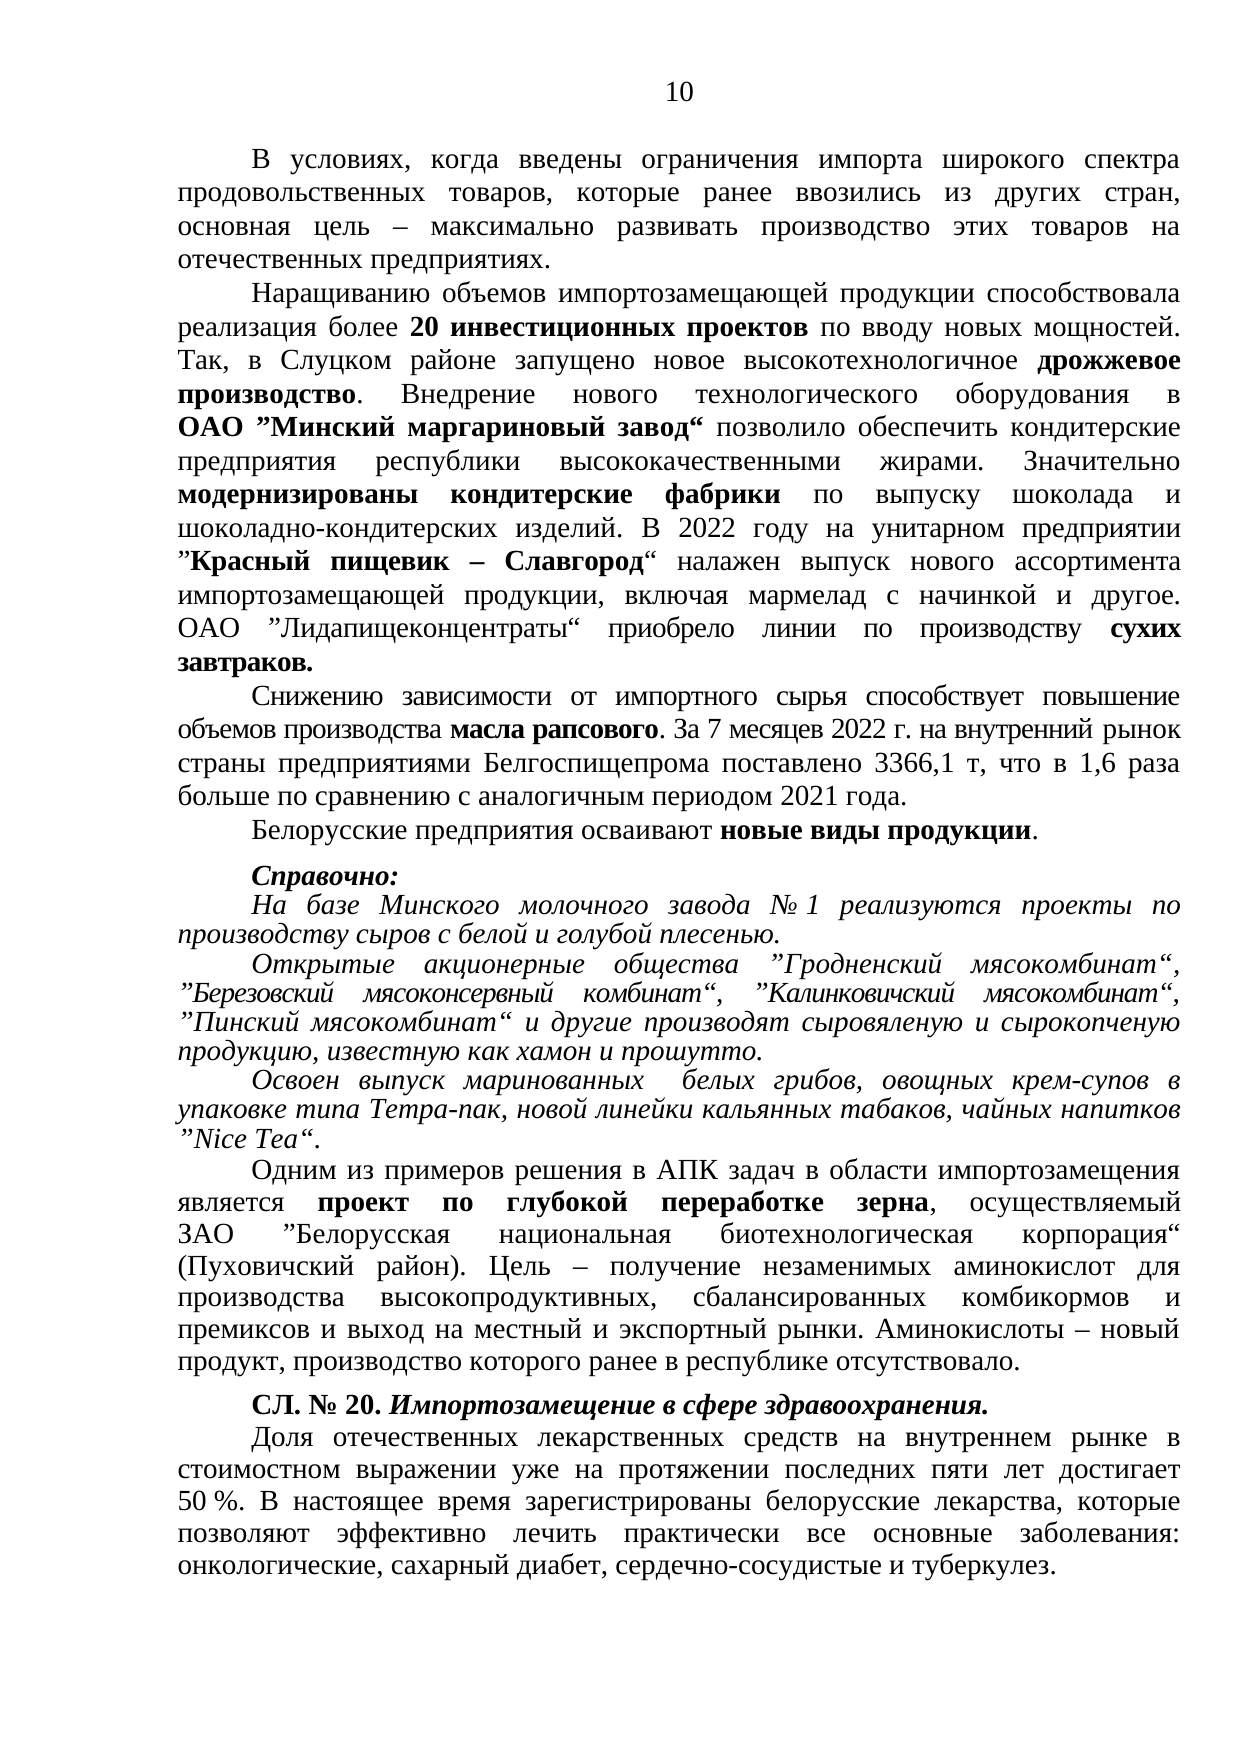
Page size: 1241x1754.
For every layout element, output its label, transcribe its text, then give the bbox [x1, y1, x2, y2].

text СЛ. № 20. Импортозамещение в сфере здравоохранения. [177, 1389, 1181, 1421]
text Снижению зависимости от импортного сырья способствует повышение объемов производства масла рапсового. За 7 месяцев 2022 г. на внутренний рынок страны предприятиями Белгоспищепрома поставлено 3366,1 т, что в 1,6 раза больше по сравнению с аналогичным периодом 2021 года. [177, 678, 1181, 812]
text Белорусские предприятия осваивают новые виды продукции. [177, 812, 1181, 845]
text Наращиванию объемов импортозамещающей продукции способствовала реализация более 20 инвестиционных проектов по вводу новых мощностей. Так, в Слуцком районе запущено новое высокотехнологичное дрожжевое производство. Внедрение нового технологического оборудования в ОАО ”Минский маргариновый завод“ позволило обеспечить кондитерские предприятия республики высококачественными жирами. Значительно модернизированы кондитерские фабрики по выпуску шоколада и шоколадно-кондитерских изделий. В 2022 году на унитарном предприятии ”Красный пищевик – Славгород“ налажен выпуск нового ассортимента импортозамещающей продукции, включая мармелад с начинкой и другое. ОАО ”Лидапищеконцентраты“ приобрело линии по производству сухих завтраков. [177, 275, 1181, 678]
text Освоен выпуск маринованных белых грибов, овощных крем-супов в упаковке типа Тетра-пак, новой линейки кальянных табаков, чайных напитков ”Nice Tea“. [177, 1066, 1181, 1154]
text Доля отечественных лекарственных средств на внутреннем рынке в стоимостном выражении уже на протяжении последних пяти лет достигает 50 %. В настоящее время зарегистрированы белорусские лекарства, которые позволяют эффективно лечить практически все основные заболевания: онкологические, сахарный диабет, сердечно-сосудистые и туберкулез. [177, 1421, 1181, 1580]
text Справочно: [177, 858, 1181, 891]
text Открытые акционерные общества ”Гродненский мясокомбинат“, ”Березовский мясоконсервный комбинат“, ”Калинковичский мясокомбинат“, ”Пинский мясокомбинат“ и другие производят сыровяленую и сырокопченую продукцию, известную как хамон и прошутто. [177, 950, 1181, 1066]
text На базе Минского молочного завода № 1 реализуются проекты по производству сыров с белой и голубой плесенью. [177, 891, 1181, 950]
text В условиях, когда введены ограничения импорта широкого спектра продовольственных товаров, которые ранее ввозились из других стран, основная цель – максимально развивать производство этих товаров на отечественных предприятиях. [177, 141, 1181, 275]
text Одним из примеров решения в АПК задач в области импортозамещения является проект по глубокой переработке зерна, осуществляемый ЗАО ”Белорусская национальная биотехнологическая корпорация“ (Пуховичский район). Цель – получение незаменимых аминокислот для производства высокопродуктивных, сбалансированных комбикормов и премиксов и выход на местный и экспортный рынки. Аминокислоты – новый продукт, производство которого ранее в республике отсутствовало. [177, 1154, 1181, 1377]
